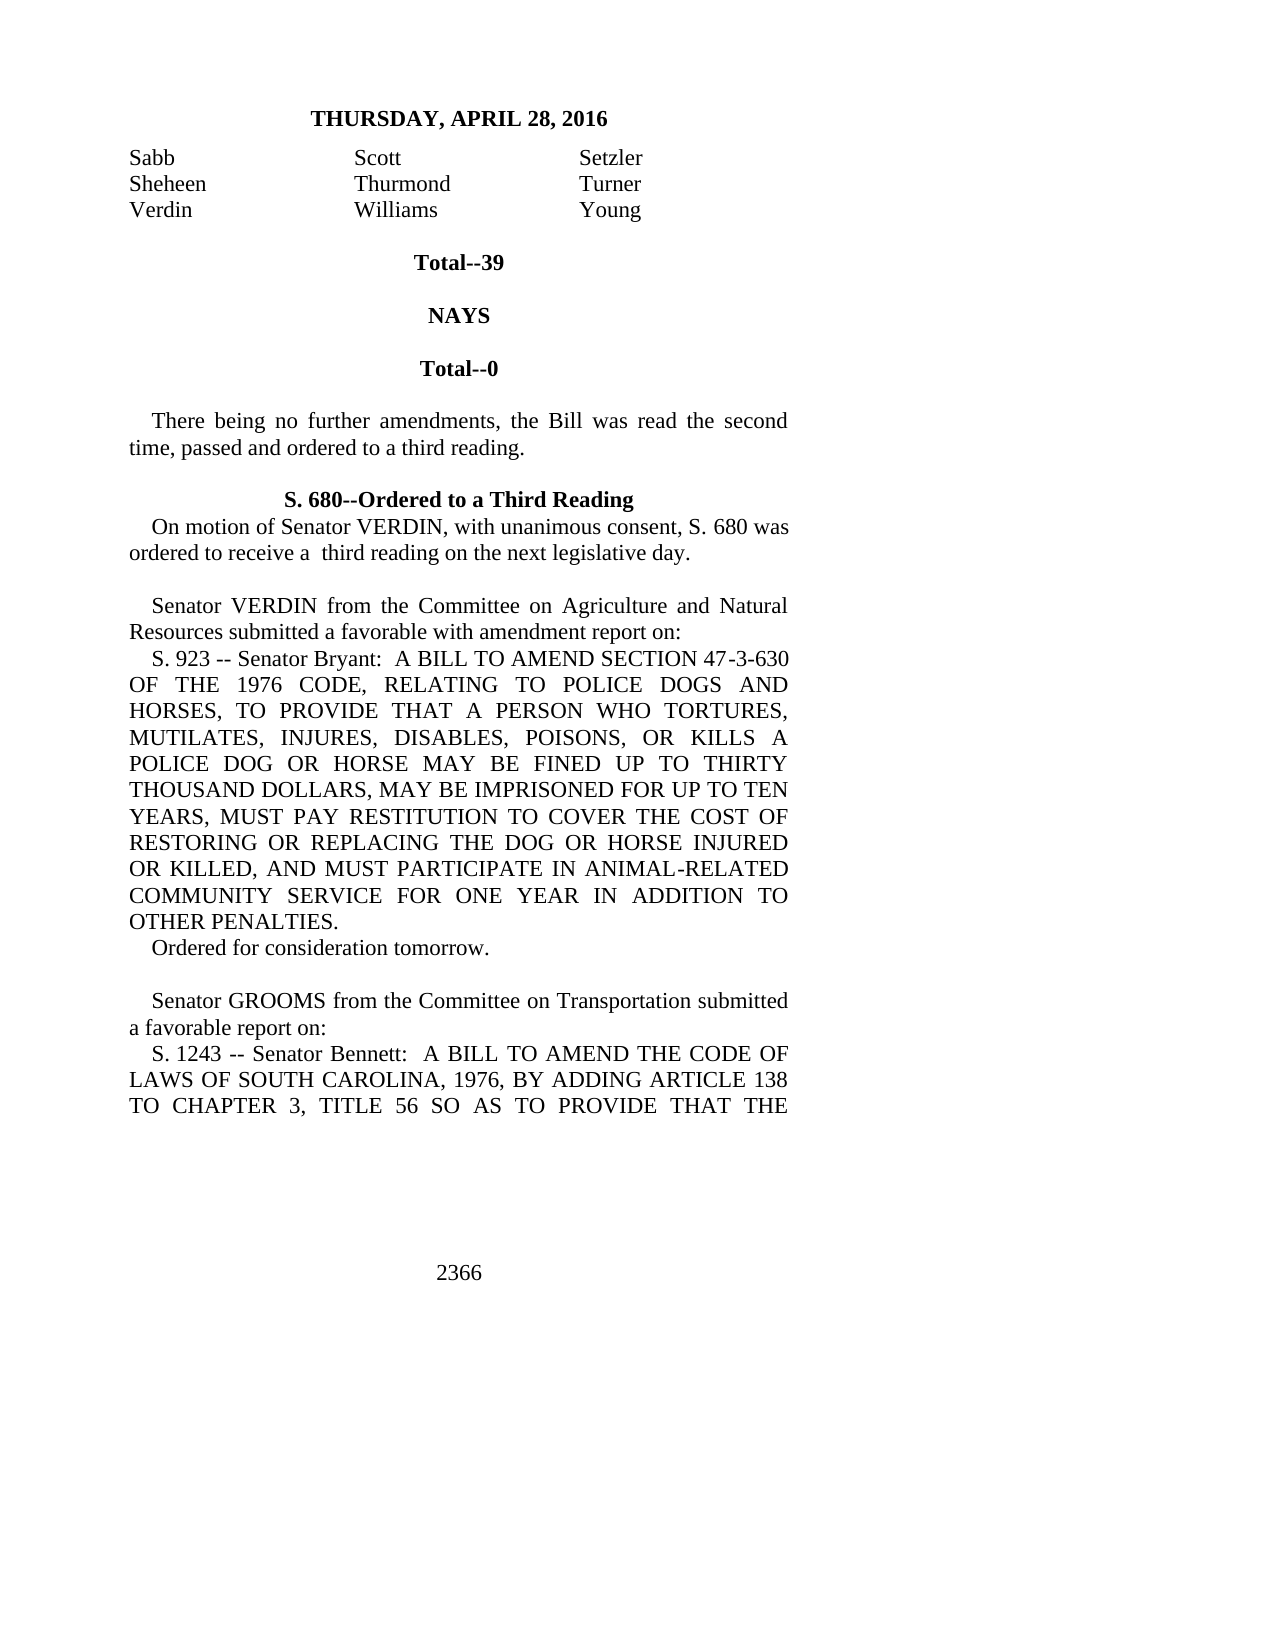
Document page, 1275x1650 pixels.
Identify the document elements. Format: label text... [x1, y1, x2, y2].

text On motion of Senator VERDIN, with unanimous consent, S. 680 was ordered to receive a third reading on the next legislative day. [129, 513, 789, 566]
text Total--0 [129, 355, 789, 381]
text Senator VERDIN from the Committee on Agriculture and Natural Resources submitted a favorable with amendment report on: [129, 592, 789, 644]
text Sheheen Thurmond Turner [129, 170, 789, 197]
text There being no further amendments, the Bill was read the second time, passed and ordered to a third reading. [129, 407, 789, 460]
text Senator GROOMS from the Committee on Transportation submitted a favorable report on: [129, 987, 789, 1040]
text Total--39 [129, 249, 789, 276]
text Ordered for consideration tomorrow. [129, 934, 789, 961]
text S. 923 -- Senator Bryant: A BILL TO AMEND SECTION 47-3-630 OF THE 1976 CODE, RELATING TO POLICE DOGS AND HORSES, TO PROVIDE THAT A PERSON WHO TORTURES, MUTILATES, INJURES, DISABLES, POISONS, OR KILLS A POLICE DOG OR HORSE MAY BE FINED UP TO THIRTY THOUSAND DOLLARS, MAY BE IMPRISONED FOR UP TO TEN YEARS, MUST PAY RESTITUTION TO COVER THE COST OF RESTORING OR REPLACING THE DOG OR HORSE INJURED OR KILLED, AND MUST PARTICIPATE IN ANIMAL-RELATED COMMUNITY SERVICE FOR ONE YEAR IN ADDITION TO OTHER PENALTIES. [129, 644, 789, 934]
text S. 1243 -- Senator Bennett: A BILL TO AMEND THE CODE OF LAWS OF SOUTH CAROLINA, 1976, BY ADDING ARTICLE 138 TO CHAPTER 3, TITLE 56 SO AS TO PROVIDE THAT THE [129, 1040, 789, 1172]
text Verdin Williams Young [129, 197, 789, 223]
text Sabb Scott Setzler [129, 144, 789, 170]
text S. 680--Ordered to a Third Reading [129, 486, 789, 513]
text NAYS [129, 302, 789, 328]
